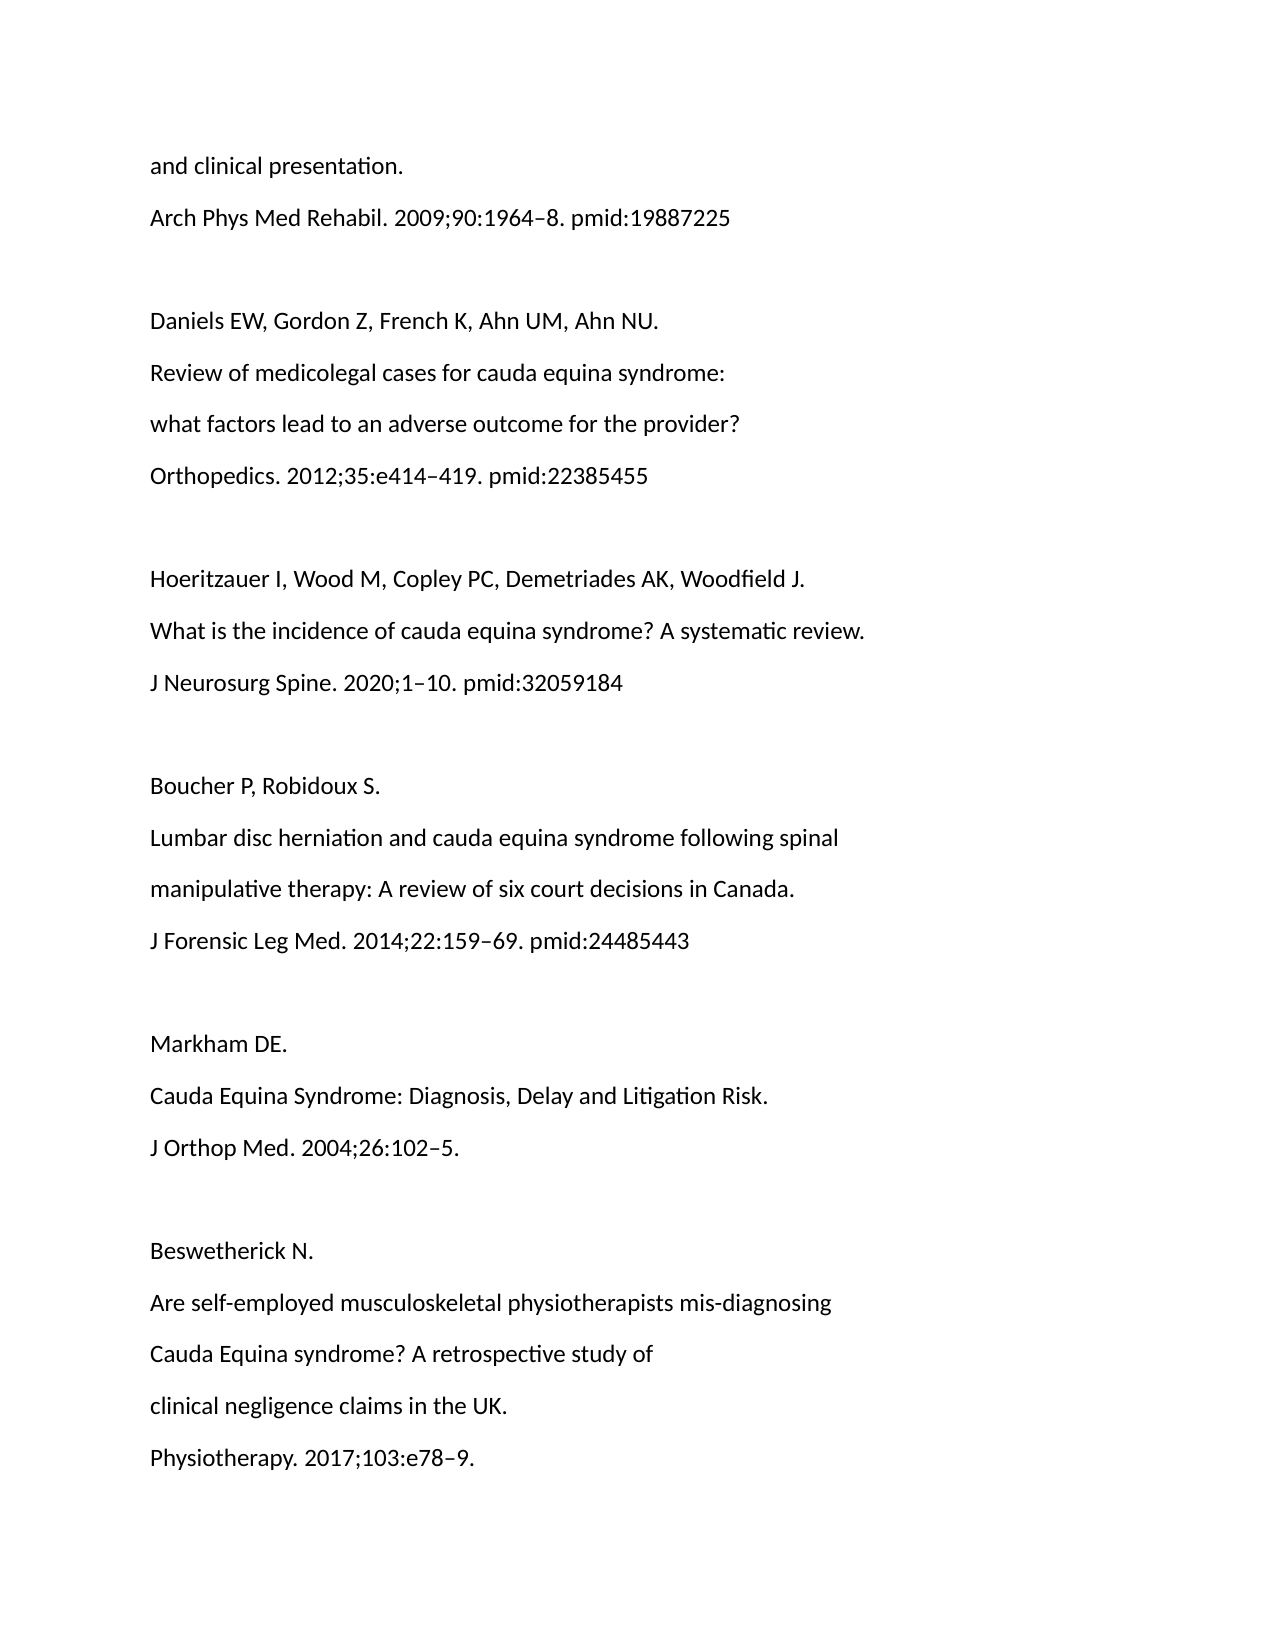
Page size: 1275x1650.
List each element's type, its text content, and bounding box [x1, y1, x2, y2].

text Are self-employed musculoskeletal physiotherapists mis-diagnosing [150, 1287, 1125, 1317]
text what factors lead to an adverse outcome for the provider? [150, 408, 1125, 439]
text Physiotherapy. 2017;103:e78–9. [150, 1442, 1125, 1472]
text Hoeritzauer I, Wood M, Copley PC, Demetriades AK, Woodfield J. [150, 563, 1125, 594]
text Arch Phys Med Rehabil. 2009;90:1964–8. pmid:19887225 [150, 202, 1125, 232]
text J Forensic Leg Med. 2014;22:159–69. pmid:24485443 [150, 925, 1125, 956]
text J Neurosurg Spine. 2020;1–10. pmid:32059184 [150, 667, 1125, 697]
text Review of medicolegal cases for cauda equina syndrome: [150, 357, 1125, 387]
text and clinical presentation. [150, 150, 1125, 181]
text Markham DE. [150, 1028, 1125, 1059]
text Beswetherick N. [150, 1235, 1125, 1266]
text Orthopedics. 2012;35:e414–419. pmid:22385455 [150, 460, 1125, 491]
text Boucher P, Robidoux S. [150, 770, 1125, 801]
text manipulative therapy: A review of six court decisions in Canada. [150, 873, 1125, 904]
text Cauda Equina syndrome? A retrospective study of [150, 1338, 1125, 1369]
text Cauda Equina Syndrome: Diagnosis, Delay and Litigation Risk. [150, 1080, 1125, 1111]
text J Orthop Med. 2004;26:102–5. [150, 1132, 1125, 1162]
text Lumbar disc herniation and cauda equina syndrome following spinal [150, 822, 1125, 852]
text What is the incidence of cauda equina syndrome? A systematic review. [150, 615, 1125, 646]
text clinical negligence claims in the UK. [150, 1390, 1125, 1421]
text Daniels EW, Gordon Z, French K, Ahn UM, Ahn NU. [150, 305, 1125, 336]
